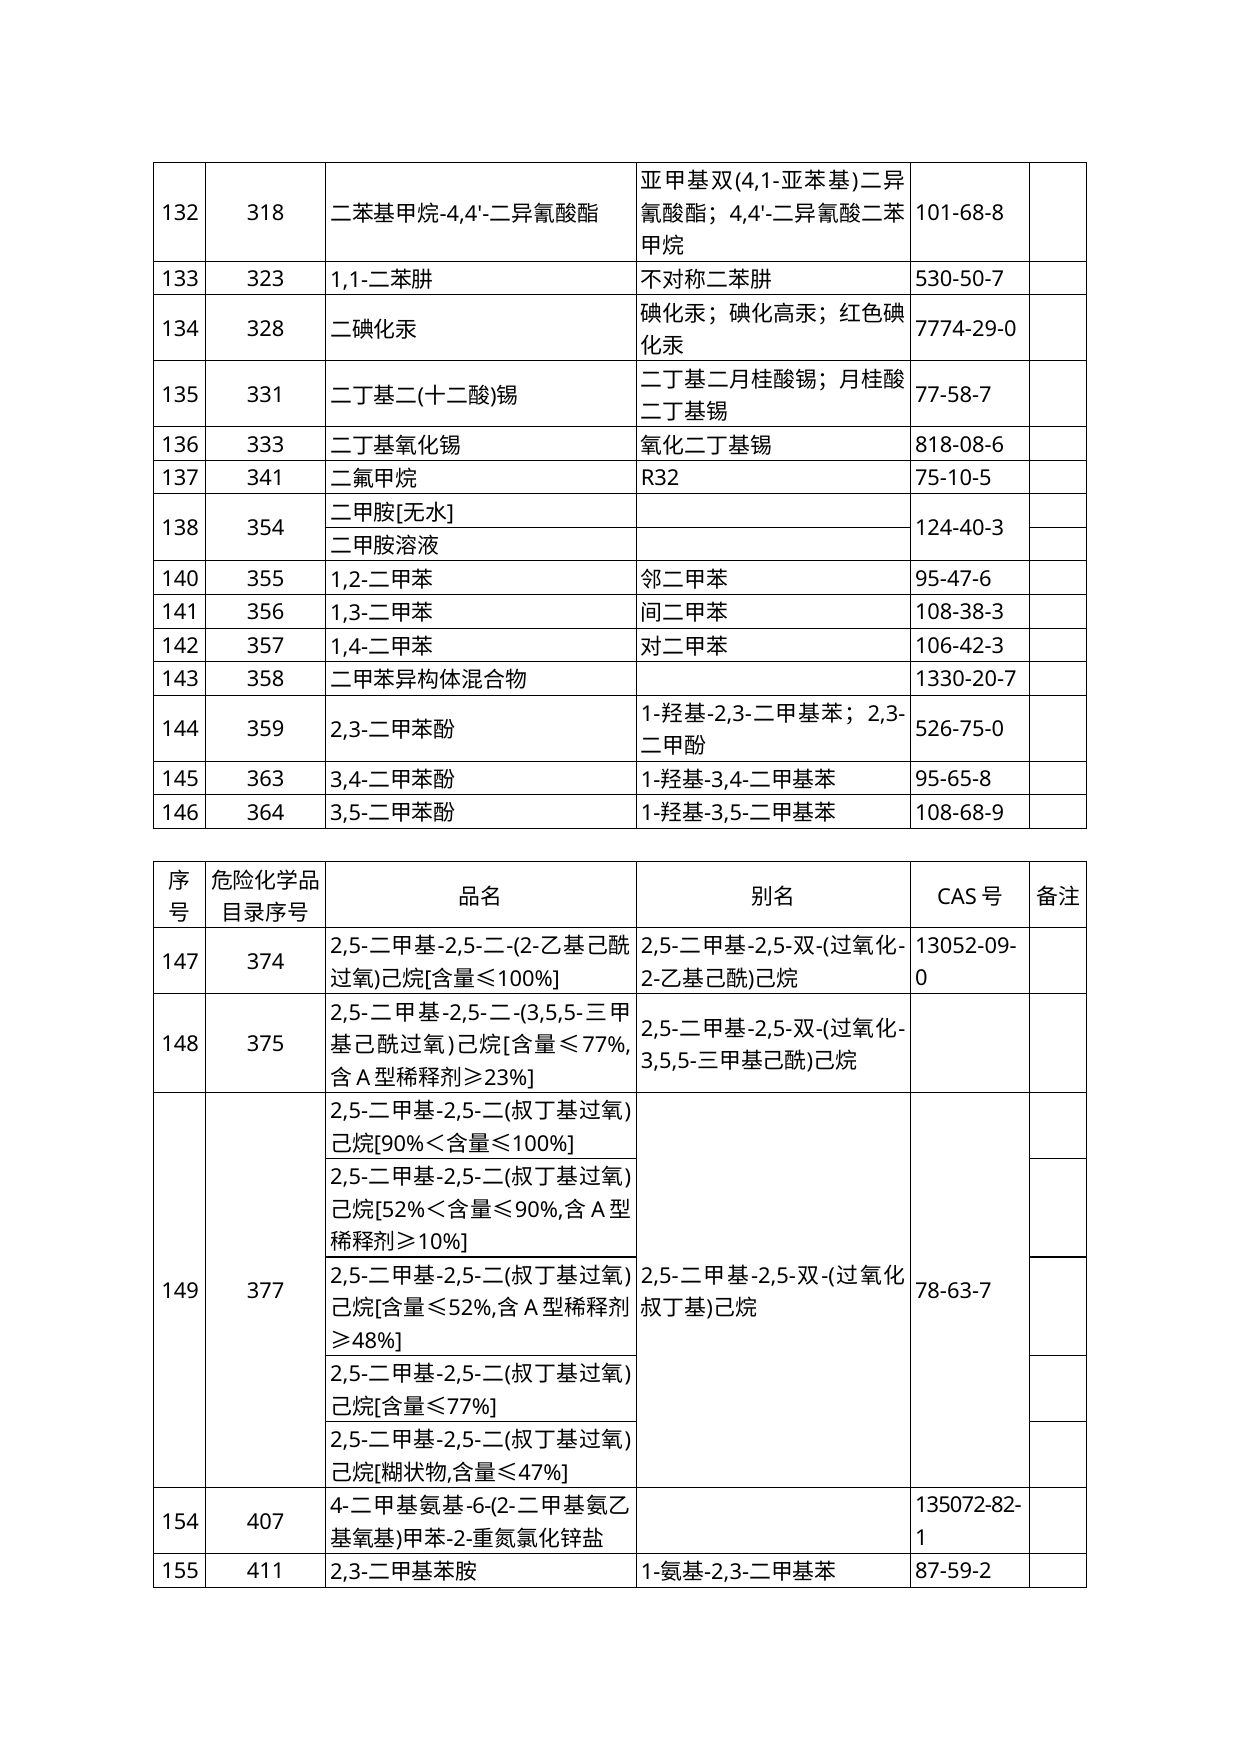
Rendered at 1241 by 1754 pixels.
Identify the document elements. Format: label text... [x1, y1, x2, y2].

table_header CAS号 [911, 862, 1029, 927]
table_cell [1030, 1356, 1086, 1421]
table_cell 2,5-二甲基-2,5-二-(2-乙基己酰过氧)己烷[含量≤100%] [326, 928, 636, 993]
table_cell 2,5-二甲基-2,5-双-(过氧化-3,5,5-三甲基己酰)己烷 [637, 994, 910, 1092]
table_cell 341 [206, 461, 325, 493]
table_cell 364 [206, 795, 325, 828]
table_cell 407 [206, 1488, 325, 1553]
table_cell 354 [206, 494, 325, 560]
table_cell [154, 262, 205, 294]
table_cell 二碘化汞 [326, 295, 636, 360]
table_cell 2,5-二甲基-2,5-双-(过氧化叔丁基)己烷 [637, 1093, 910, 1487]
table_cell [1030, 696, 1086, 761]
table_cell 87-59-2 [911, 1554, 1029, 1587]
table_cell 530-50-7 [911, 262, 1029, 294]
table_cell 101-68-8 [911, 163, 1029, 261]
table_cell 2,3-二甲基苯胺 [326, 1554, 636, 1587]
table_cell 363 [206, 762, 325, 794]
table_header 危险化学品 目录序号 [206, 862, 325, 927]
table_cell 77-58-7 [911, 361, 1029, 426]
table_cell 二甲胺溶液 [326, 528, 636, 560]
table_cell [154, 1093, 205, 1487]
table_cell [1030, 561, 1086, 594]
table_cell [154, 1488, 205, 1553]
table_cell [1030, 662, 1086, 694]
table_cell 411 [206, 1554, 325, 1587]
table_cell 328 [206, 295, 325, 360]
table_cell 2,5-二甲基-2,5-二(叔丁基过氧)己烷[52%＜含量≤90%,含A型稀释剂≥10%] [326, 1159, 636, 1256]
table_header 别名 [637, 862, 910, 927]
table_cell 邻二甲苯 [637, 561, 910, 594]
table_cell 359 [206, 696, 325, 761]
table_cell [154, 662, 205, 694]
table_cell 3,4-二甲苯酚 [326, 762, 636, 794]
table_cell [1030, 262, 1086, 294]
table_cell 1-羟基-3,5-二甲基苯 [637, 795, 910, 828]
table_header 备注 [1030, 862, 1086, 927]
table_cell 氧化二丁基锡 [637, 427, 910, 460]
table_cell [154, 994, 205, 1092]
table_cell 331 [206, 361, 325, 426]
table_cell 1,2-二甲苯 [326, 561, 636, 594]
table_cell 323 [206, 262, 325, 294]
table_cell 2,5-二甲基-2,5-二(叔丁基过氧)己烷[含量≤52%,含A型稀释剂≥48%] [326, 1258, 636, 1355]
table_cell [637, 662, 910, 694]
table_cell 2,5-二甲基-2,5-二(叔丁基过氧)己烷[90%＜含量≤100%] [326, 1093, 636, 1158]
table_cell 95-47-6 [911, 561, 1029, 594]
table_cell [1030, 361, 1086, 426]
table_cell [154, 795, 205, 828]
table_cell 二甲苯异构体混合物 [326, 662, 636, 694]
table_cell [154, 629, 205, 661]
table_cell 358 [206, 662, 325, 694]
table_cell [1030, 1422, 1086, 1487]
table_cell [1030, 1159, 1086, 1256]
table_cell 526-75-0 [911, 696, 1029, 761]
table_cell [1030, 1488, 1086, 1553]
table_cell 2,5-二甲基-2,5-二-(3,5,5-三甲基己酰过氧)己烷[含量≤77%,含A型稀释剂≥23%] [326, 994, 636, 1092]
table_cell [154, 696, 205, 761]
table_cell 1,4-二甲苯 [326, 629, 636, 661]
table_cell 二丁基二月桂酸锡；月桂酸二丁基锡 [637, 361, 910, 426]
table_cell [154, 427, 205, 460]
table_cell [1030, 528, 1086, 560]
table_cell [1030, 461, 1086, 493]
table_cell 二甲胺[无水] [326, 494, 636, 527]
table_cell 2,5-二甲基-2,5-双-(过氧化-2-乙基己酰)己烷 [637, 928, 910, 993]
table_cell 不对称二苯肼 [637, 262, 910, 294]
table_cell [154, 1554, 205, 1587]
table_cell [1030, 795, 1086, 828]
table_cell [154, 163, 205, 261]
table_cell 95-65-8 [911, 762, 1029, 794]
table_cell 78-63-7 [911, 1093, 1029, 1487]
table_cell 375 [206, 994, 325, 1092]
table_cell 1,1-二苯肼 [326, 262, 636, 294]
table_cell 1-羟基-2,3-二甲基苯；2,3-二甲酚 [637, 696, 910, 761]
table_cell [637, 494, 910, 527]
table_cell 818-08-6 [911, 427, 1029, 460]
table_cell [1030, 595, 1086, 627]
table_cell 3,5-二甲苯酚 [326, 795, 636, 828]
table_cell [1030, 994, 1086, 1092]
table_cell 二丁基氧化锡 [326, 427, 636, 460]
table_cell [1030, 1093, 1086, 1158]
table_cell [154, 361, 205, 426]
table_cell [1030, 163, 1086, 261]
table_cell 1330-20-7 [911, 662, 1029, 694]
table_cell [1030, 629, 1086, 661]
table_cell [1030, 295, 1086, 360]
table_cell 374 [206, 928, 325, 993]
table_cell 4-二甲基氨基-6-(2-二甲基氨乙基氧基)甲苯-2-重氮氯化锌盐 [326, 1488, 636, 1553]
table_cell [154, 928, 205, 993]
table_cell 2,5-二甲基-2,5-二(叔丁基过氧)己烷[含量≤77%] [326, 1356, 636, 1421]
table_cell 333 [206, 427, 325, 460]
table_cell 亚甲基双(4,1-亚苯基)二异氰酸酯；4,4'-二异氰酸二苯甲烷 [637, 163, 910, 261]
table_cell [154, 762, 205, 794]
table_cell 对二甲苯 [637, 629, 910, 661]
table_cell 124-40-3 [911, 494, 1029, 560]
table_cell [154, 561, 205, 594]
table_cell [1030, 928, 1086, 993]
table_cell 二丁基二(十二酸)锡 [326, 361, 636, 426]
table_cell [1030, 494, 1086, 527]
table_cell 二氟甲烷 [326, 461, 636, 493]
table_header 品名 [326, 862, 636, 927]
table_cell 7774-29-0 [911, 295, 1029, 360]
table_cell 108-68-9 [911, 795, 1029, 828]
table_cell 355 [206, 561, 325, 594]
table_cell [637, 1488, 910, 1553]
table_cell [154, 494, 205, 560]
table_cell 2,5-二甲基-2,5-二(叔丁基过氧)己烷[糊状物,含量≤47%] [326, 1422, 636, 1487]
table_cell 13052-09-0 [911, 928, 1029, 993]
table_cell [154, 461, 205, 493]
table_cell [911, 994, 1029, 1092]
table_cell [154, 295, 205, 360]
table_cell [1030, 1258, 1086, 1355]
table_cell [1030, 1554, 1086, 1587]
table_cell 二苯基甲烷-4,4'-二异氰酸酯 [326, 163, 636, 261]
table_cell 2,3-二甲苯酚 [326, 696, 636, 761]
table_cell [154, 595, 205, 627]
table_cell [1030, 762, 1086, 794]
table_header 序号 [154, 862, 205, 927]
table_cell 1-羟基-3,4-二甲基苯 [637, 762, 910, 794]
table_cell 356 [206, 595, 325, 627]
table_cell 106-42-3 [911, 629, 1029, 661]
table_cell [637, 528, 910, 560]
table_cell 135072-82-1 [911, 1488, 1029, 1553]
table_cell 377 [206, 1093, 325, 1487]
table_cell R32 [637, 461, 910, 493]
table_cell 1,3-二甲苯 [326, 595, 636, 627]
table_cell 间二甲苯 [637, 595, 910, 627]
table_cell 108-38-3 [911, 595, 1029, 627]
table_cell 碘化汞；碘化高汞；红色碘化汞 [637, 295, 910, 360]
table_cell 318 [206, 163, 325, 261]
table_cell 1-氨基-2,3-二甲基苯 [637, 1554, 910, 1587]
table_cell [1030, 427, 1086, 460]
table_cell 75-10-5 [911, 461, 1029, 493]
table_cell 357 [206, 629, 325, 661]
